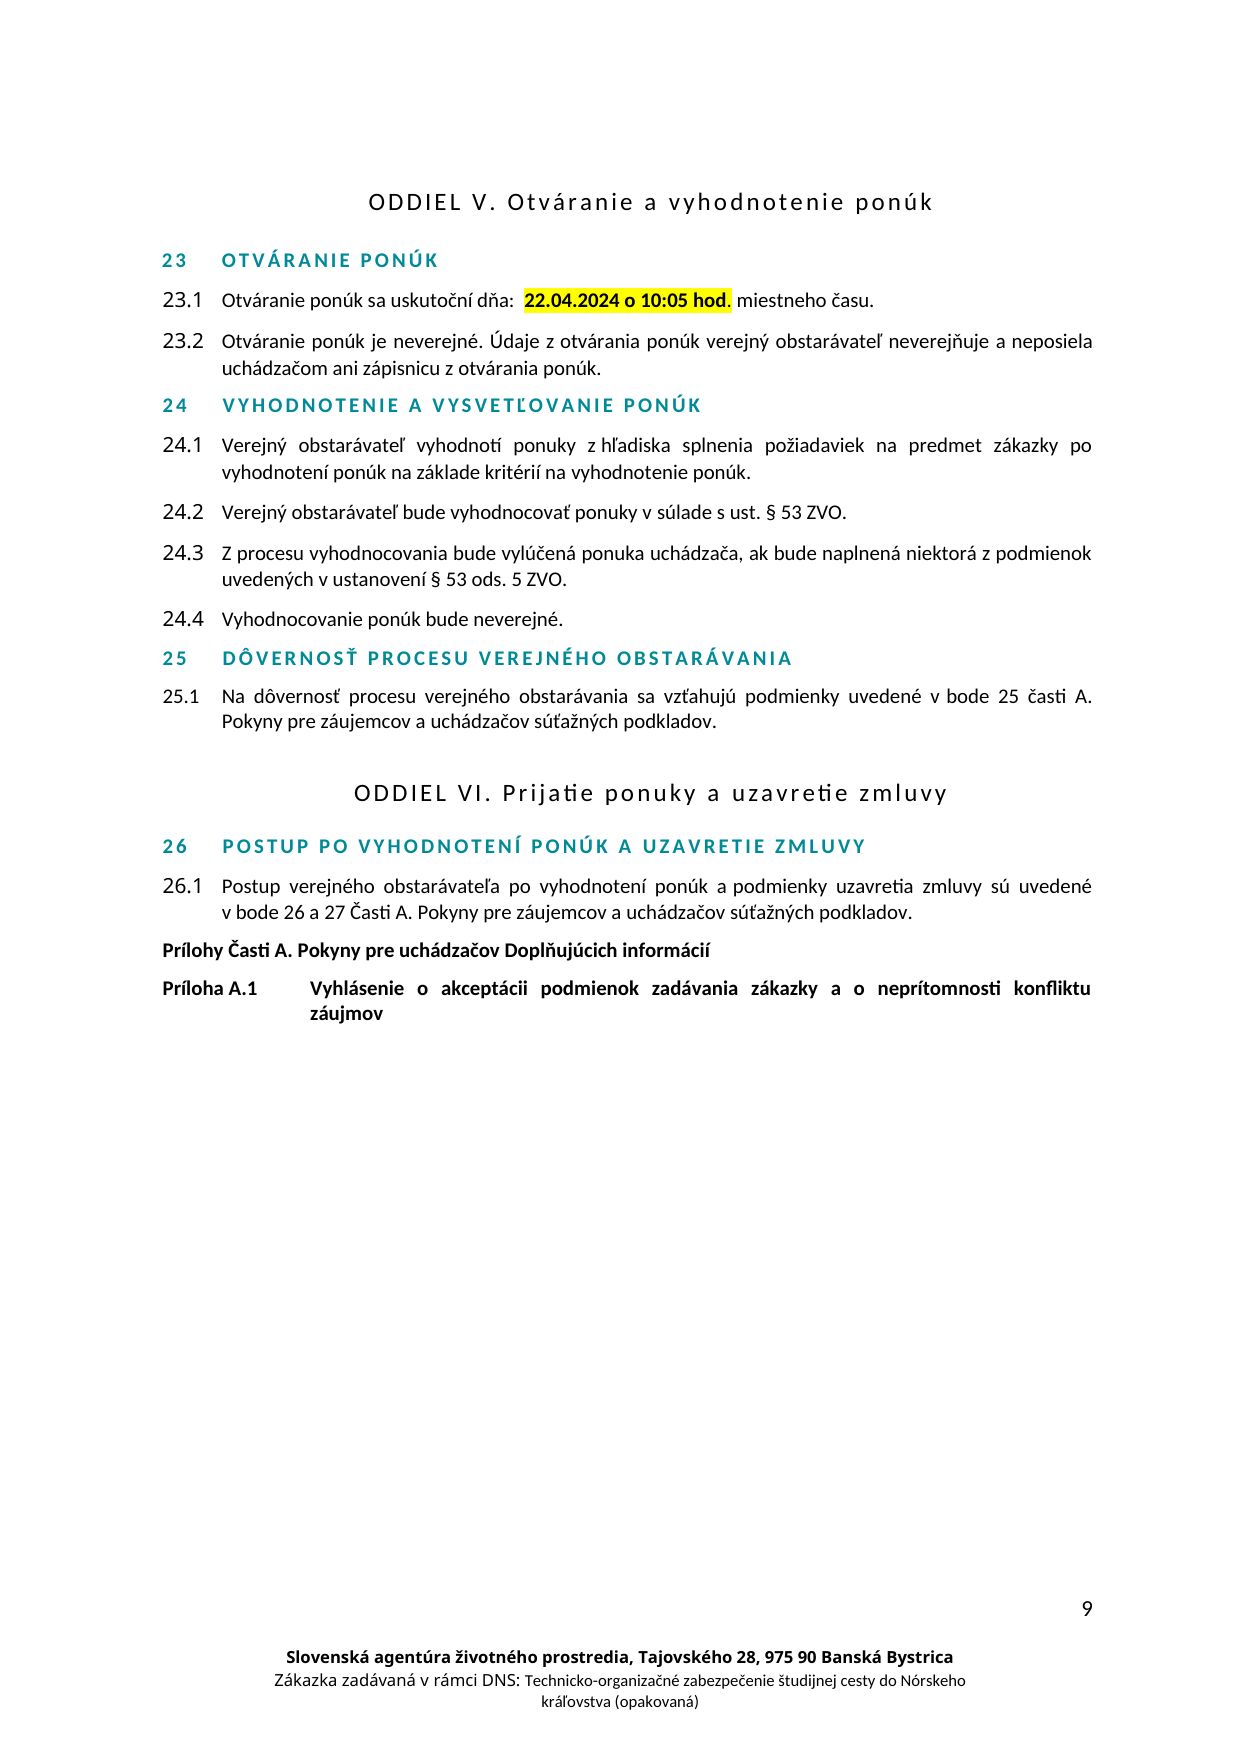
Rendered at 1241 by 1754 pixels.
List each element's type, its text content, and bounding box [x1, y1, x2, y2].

subtitle Otváranie ponúk je neverejné. Údaje z otvárania ponúk verejný obstarávateľ neverejňuje a neposiela uchádzačom ani zápisnicu z otvárania ponúk. [162, 326, 1093, 380]
text Prílohy Časti A. Pokyny pre uchádzačov Doplňujúcich informácií [162, 937, 1093, 963]
text ODDIEL VI. Prijatie ponuky a uzavretie zmluvy [162, 777, 1093, 807]
text Dôvernosť procesu verejného obstarávania [162, 645, 1093, 671]
subtitle Na dôvernosť procesu verejného obstarávania sa vzťahujú podmienky uvedené v bode 25 časti A. Pokyny pre záujemcov a uchádzačov súťažných podkladov. [162, 683, 1093, 734]
subtitle Z procesu vyhodnocovania bude vylúčená ponuka uchádzača, ak bude naplnená niektorá z podmienok uvedených v ustanovení § 53 ods. 5 ZVO. [162, 538, 1093, 592]
text postup po vyhodnotení ponúk a uzavretie zmluvy [162, 833, 1093, 858]
subtitle Verejný obstarávateľ vyhodnotí ponuky z hľadiska splnenia požiadaviek na predmet zákazky po vyhodnotení ponúk na základe kritérií na vyhodnotenie ponúk. [162, 431, 1093, 484]
subtitle Verejný obstarávateľ bude vyhodnocovať ponuky v súlade s ust. § 53 ZVO. [162, 497, 1093, 525]
subtitle Otváranie ponúk sa uskutoční dňa: 22.04.2024 o 10:05 hod. miestneho času. [162, 285, 1093, 314]
text Otváranie ponúk [162, 247, 1093, 273]
subtitle Vyhodnocovanie ponúk bude neverejné. [162, 604, 1093, 633]
subtitle Postup verejného obstarávateľa po vyhodnotení ponúk a podmienky uzavretia zmluvy sú uvedené v bode 26 a 27 Časti A. Pokyny pre záujemcov a uchádzačov súťažných podkladov. [162, 871, 1093, 925]
text Príloha A.1 Vyhlásenie o akceptácii podmienok zadávania zákazky a o neprítomnosti konfliktu záujmov [162, 975, 1093, 1026]
text vyhodnotenie a vysvetľovanie ponúk [162, 393, 1093, 418]
text ODDIEL V. Otváranie a vyhodnotenie ponúk [162, 186, 1093, 217]
